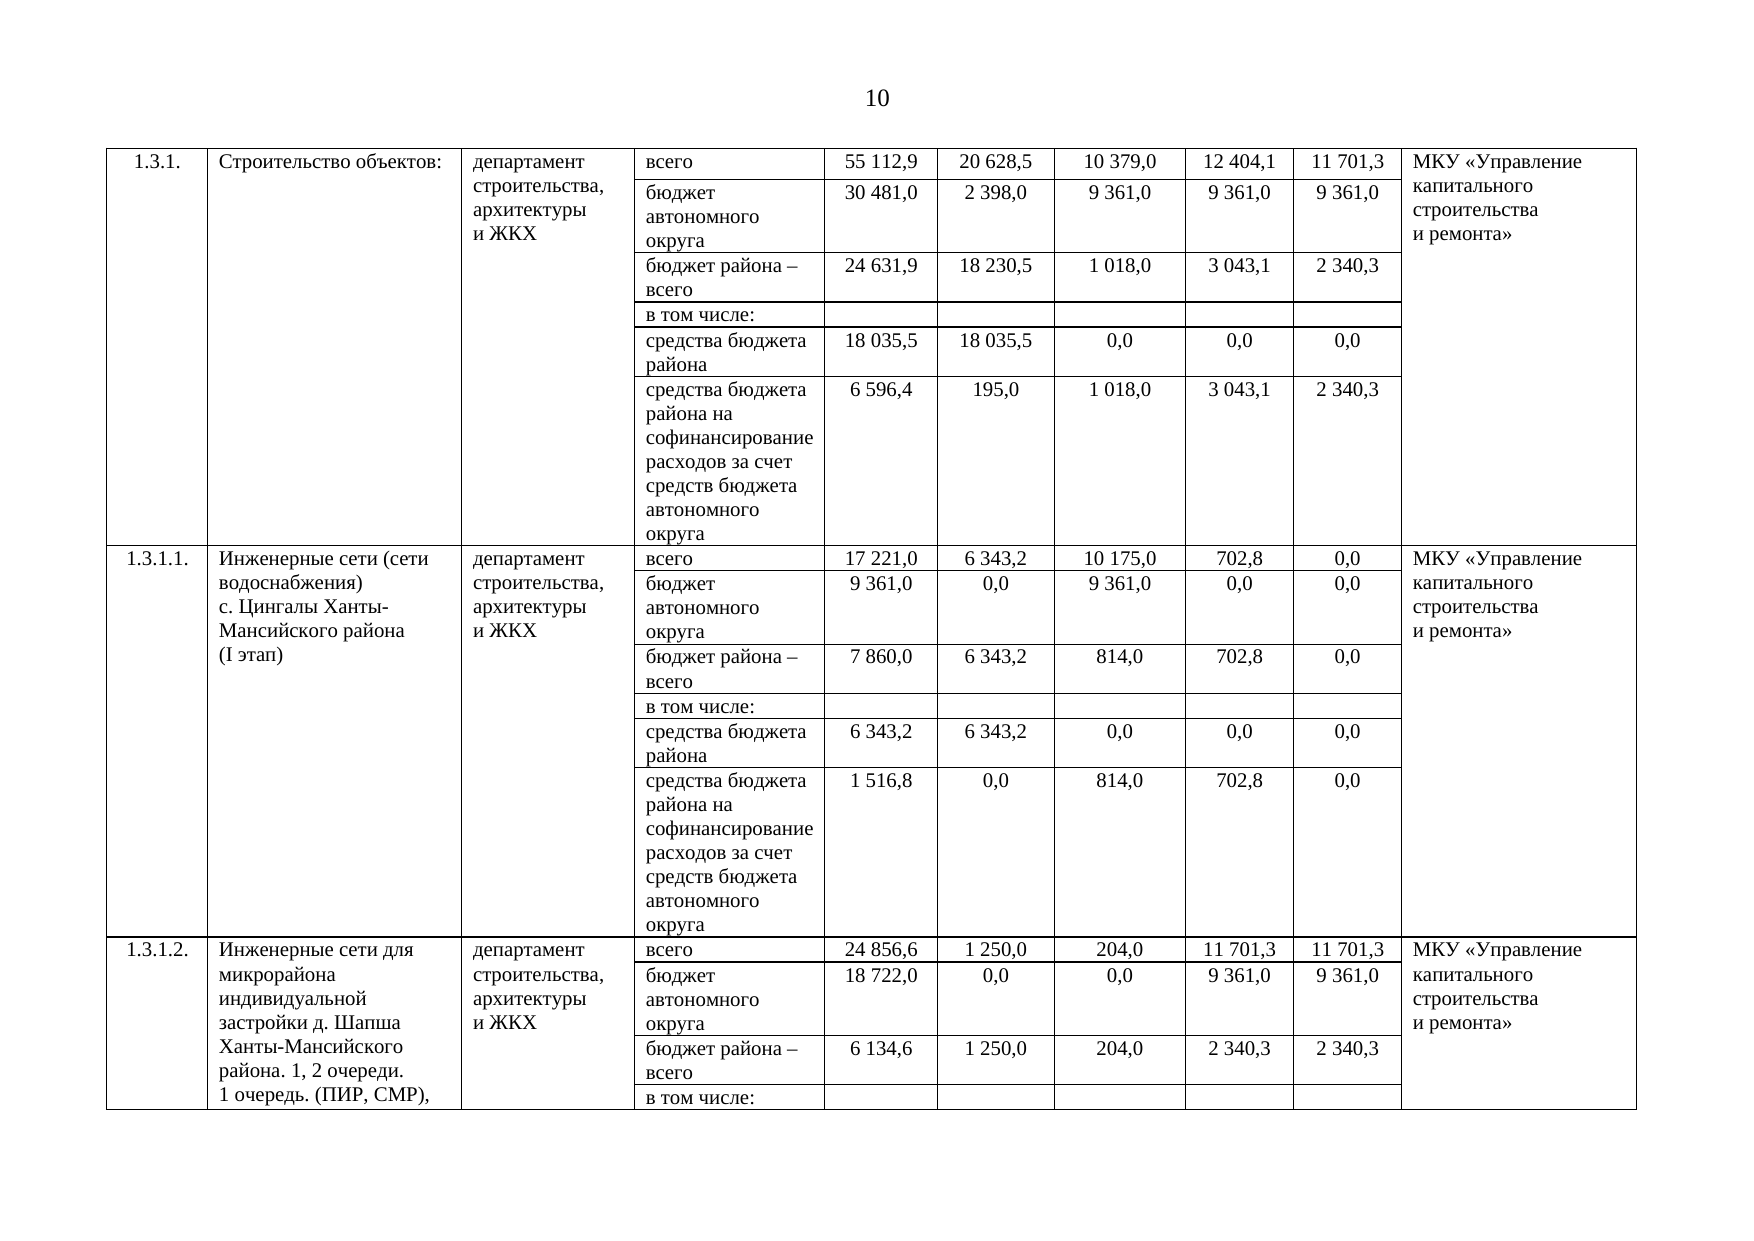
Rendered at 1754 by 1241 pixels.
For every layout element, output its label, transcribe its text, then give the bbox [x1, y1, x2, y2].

table_cell Инженерные сети для микрорайона индивидуальной застройки д. Шапша Ханты-Мансийского района. 1, 2 очереди. 1 очередь. (ПИР, СМР), в том числе: [208, 938, 461, 1109]
table_cell 18 722,0 [825, 963, 937, 1035]
table_cell 1.3.1.2. [107, 938, 207, 1109]
table_cell 18 035,5 [825, 328, 937, 376]
table_cell 195,0 [938, 377, 1054, 545]
table_cell [1055, 694, 1185, 718]
table_cell 0,0 [1294, 571, 1401, 643]
table_cell 0,0 [1186, 719, 1293, 767]
table_cell 0,0 [1294, 328, 1401, 376]
table_cell [825, 1085, 937, 1109]
table_cell [1294, 694, 1401, 718]
table_cell [938, 694, 1054, 718]
table_cell [938, 1085, 1054, 1109]
table_cell 0,0 [1186, 328, 1293, 376]
table_cell 0,0 [938, 571, 1054, 643]
table_cell 814,0 [1055, 645, 1185, 693]
table_cell [1294, 303, 1401, 326]
table_cell 9 361,0 [1294, 963, 1401, 1035]
table_cell 1 250,0 [938, 1036, 1054, 1084]
table_cell 0,0 [1294, 645, 1401, 693]
table_cell 18 035,5 [938, 328, 1054, 376]
table_cell [938, 303, 1054, 326]
table_cell 2 398,0 [938, 180, 1054, 252]
table_cell 10 379,0 [1055, 149, 1185, 179]
table_cell 2 340,3 [1294, 253, 1401, 301]
table_cell [1186, 303, 1293, 326]
table_cell 11 701,3 [1186, 938, 1293, 961]
table_cell 9 361,0 [1055, 571, 1185, 643]
table_cell бюджет района – всего [635, 645, 824, 693]
table_cell Инженерные сети (сети водоснабжения) с. Цингалы Ханты-Мансийского района (I этап) [208, 546, 461, 936]
table_cell 1 018,0 [1055, 253, 1185, 301]
table_cell 0,0 [938, 768, 1054, 936]
table_cell 7 860,0 [825, 645, 937, 693]
table_cell 9 361,0 [1186, 180, 1293, 252]
table_cell 3 043,1 [1186, 253, 1293, 301]
table_cell 6 343,2 [938, 719, 1054, 767]
table_cell 18 230,5 [938, 253, 1054, 301]
table_cell МКУ «Управление капитального строительства и ремонта» [1402, 546, 1636, 936]
table_cell [825, 694, 937, 718]
table_cell в том числе: [635, 303, 824, 326]
table_cell 204,0 [1055, 938, 1185, 961]
table_cell 0,0 [1186, 571, 1293, 643]
table_cell средства бюджета района на софинансирование расходов за счет средств бюджета автономного округа [635, 768, 824, 936]
table_cell 2 340,3 [1294, 377, 1401, 545]
table_cell 30 481,0 [825, 180, 937, 252]
table_cell 2 340,3 [1186, 1036, 1293, 1084]
table_cell средства бюджета района на софинансирование расходов за счет средств бюджета автономного округа [635, 377, 824, 545]
table_cell 1 516,8 [825, 768, 937, 936]
table_cell 9 361,0 [825, 571, 937, 643]
table_cell средства бюджета района [635, 719, 824, 767]
table_cell 6 343,2 [825, 719, 937, 767]
table_cell [1055, 1085, 1185, 1109]
table_cell департамент строительства, архитектуры и ЖКХ [462, 938, 634, 1109]
table_cell 6 134,6 [825, 1036, 937, 1084]
table_cell 11 701,3 [1294, 938, 1401, 961]
table_cell 1 018,0 [1055, 377, 1185, 545]
table_cell 0,0 [1055, 328, 1185, 376]
table_cell 17 221,0 [825, 546, 937, 570]
table_cell [1055, 303, 1185, 326]
table_cell 6 596,4 [825, 377, 937, 545]
table_cell бюджет района – всего [635, 253, 824, 301]
table_cell всего [635, 149, 824, 179]
table_cell 20 628,5 [938, 149, 1054, 179]
table_cell 814,0 [1055, 768, 1185, 936]
table_cell бюджет района – всего [635, 1036, 824, 1084]
table_cell всего [635, 938, 824, 961]
table_cell 24 856,6 [825, 938, 937, 961]
table_cell 0,0 [1294, 719, 1401, 767]
table_cell [1294, 1085, 1401, 1109]
table_cell департамент строительства, архитектуры и ЖКХ [462, 546, 634, 936]
table_cell средства бюджета района [635, 328, 824, 376]
table_cell 9 361,0 [1294, 180, 1401, 252]
table_cell 3 043,1 [1186, 377, 1293, 545]
table_cell 1.3.1.1. [107, 546, 207, 936]
table_cell 702,8 [1186, 546, 1293, 570]
table_cell 1 250,0 [938, 938, 1054, 961]
table_cell 204,0 [1055, 1036, 1185, 1084]
table_cell 6 343,2 [938, 645, 1054, 693]
table_cell 0,0 [1294, 768, 1401, 936]
table_cell бюджет автономного округа [635, 180, 824, 252]
table_cell департамент строительства, архитектуры и ЖКХ [462, 149, 634, 545]
table_cell [1186, 1085, 1293, 1109]
table_cell [825, 303, 937, 326]
table_cell [1186, 694, 1293, 718]
table_cell 702,8 [1186, 645, 1293, 693]
table_cell 12 404,1 [1186, 149, 1293, 179]
table_cell 9 361,0 [1186, 963, 1293, 1035]
table_cell 55 112,9 [825, 149, 937, 179]
table_cell бюджет автономного округа [635, 571, 824, 643]
table_cell МКУ «Управление капитального строительства и ремонта» [1402, 149, 1636, 545]
table_cell в том числе: [635, 694, 824, 718]
table_cell в том числе: [635, 1085, 824, 1109]
table_cell 0,0 [938, 963, 1054, 1035]
table_cell бюджет автономного округа [635, 963, 824, 1035]
table_cell 0,0 [1055, 719, 1185, 767]
table_cell 9 361,0 [1055, 180, 1185, 252]
table_cell 6 343,2 [938, 546, 1054, 570]
table_cell всего [635, 546, 824, 570]
table_cell 1.3.1. [107, 149, 207, 545]
table_cell 2 340,3 [1294, 1036, 1401, 1084]
table_cell 702,8 [1186, 768, 1293, 936]
table_cell Строительство объектов: [208, 149, 461, 545]
table_cell 0,0 [1294, 546, 1401, 570]
table_cell 11 701,3 [1294, 149, 1401, 179]
table_cell 0,0 [1055, 963, 1185, 1035]
table_cell МКУ «Управление капитального строительства и ремонта» [1402, 938, 1636, 1109]
table_cell 24 631,9 [825, 253, 937, 301]
table_cell 10 175,0 [1055, 546, 1185, 570]
